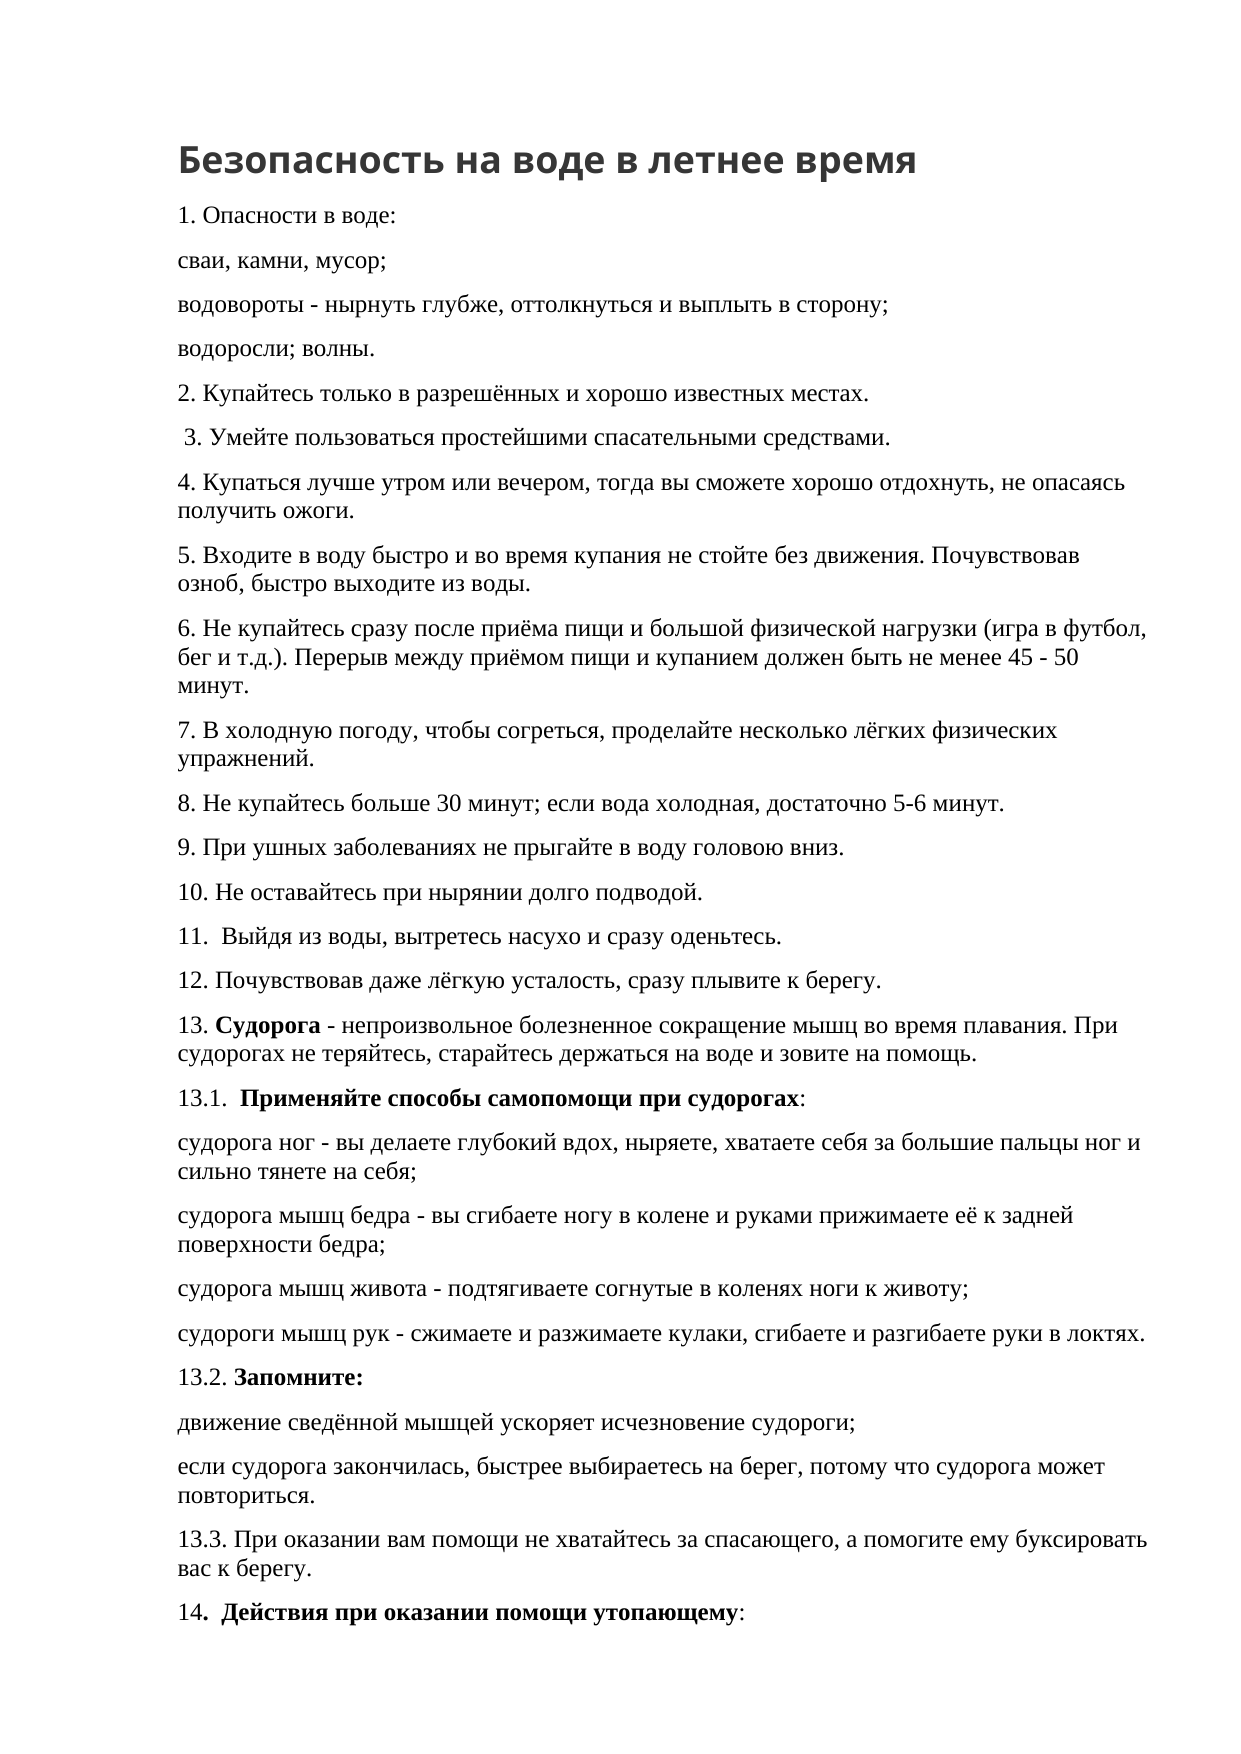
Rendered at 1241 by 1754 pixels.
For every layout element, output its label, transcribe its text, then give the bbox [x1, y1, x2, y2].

text движение сведённой мышцей ускоряет исчезновение судороги; [177, 1407, 1152, 1435]
text 8. Не купайтесь больше 30 минут; если вода холодная, достаточно 5-6 минут. [177, 788, 1152, 817]
text 13.1. Применяйте способы самопомощи при судорогах: [177, 1083, 1152, 1112]
text 7. В холодную погоду, чтобы согреться, проделайте несколько лёгких физических упражнений. [177, 715, 1152, 772]
text 13.3. При оказании вам помощи не хватайтесь за спасающего, а помогите ему буксировать вас к берегу. [177, 1524, 1152, 1582]
text 9. При ушных заболеваниях не прыгайте в воду головою вниз. [177, 832, 1152, 861]
text 13.2. Запомните: [177, 1362, 1152, 1391]
text судорога мышц бедра - вы сгибаете ногу в колене и руками прижимаете её к задней поверхности бедра; [177, 1200, 1152, 1258]
text 5. Входите в воду быстро и во время купания не стойте без движения. Почувствовав озноб, быстро выходите из воды. [177, 540, 1152, 597]
text судорога ног - вы делаете глубокий вдох, ныряете, хватаете себя за большие пальцы ног и сильно тянете на себя; [177, 1127, 1152, 1185]
text Безопасность на воде в летнее время [177, 134, 1152, 185]
text если судорога закончилась, быстрее выбираетесь на берег, потому что судорога может повториться. [177, 1451, 1152, 1508]
text судорога мышц живота - подтягиваете согнутые в коленях ноги к животу; [177, 1273, 1152, 1302]
text 6. Не купайтесь сразу после приёма пищи и большой физической нагрузки (игра в футбол, бег и т.д.). Перерыв между приёмом пищи и купанием должен быть не менее 45 - 50 минут. [177, 613, 1152, 699]
text 12. Почувствовав даже лёгкую усталость, сразу плывите к берегу. [177, 965, 1152, 994]
text водоросли; волны. [177, 333, 1152, 362]
text 3. Умейте пользоваться простейшими спасательными средствами. [177, 422, 1152, 451]
text 2. Купайтесь только в разрешённых и хорошо известных местах. [177, 378, 1152, 407]
text сваи, камни, мусор; [177, 245, 1152, 273]
text судороги мышц рук - сжимаете и разжимаете кулаки, сгибаете и разгибаете руки в локтях. [177, 1318, 1152, 1347]
text 13. Судорога - непроизвольное болезненное сокращение мышц во время плавания. При судорогах не теряйтесь, старайтесь держаться на воде и зовите на помощь. [177, 1010, 1152, 1067]
text 10. Не оставайтесь при нырянии долго подводой. [177, 877, 1152, 905]
text 11. Выйдя из воды, вытретесь насухо и сразу оденьтесь. [177, 921, 1152, 950]
text водовороты - нырнуть глубже, оттолкнуться и выплыть в сторону; [177, 289, 1152, 318]
text 14. Действия при оказании помощи утопающему: [177, 1597, 1152, 1626]
text 4. Купаться лучше утром или вечером, тогда вы сможете хорошо отдохнуть, не опасаясь получить ожоги. [177, 467, 1152, 524]
text 1. Опасности в воде: [177, 200, 1152, 229]
